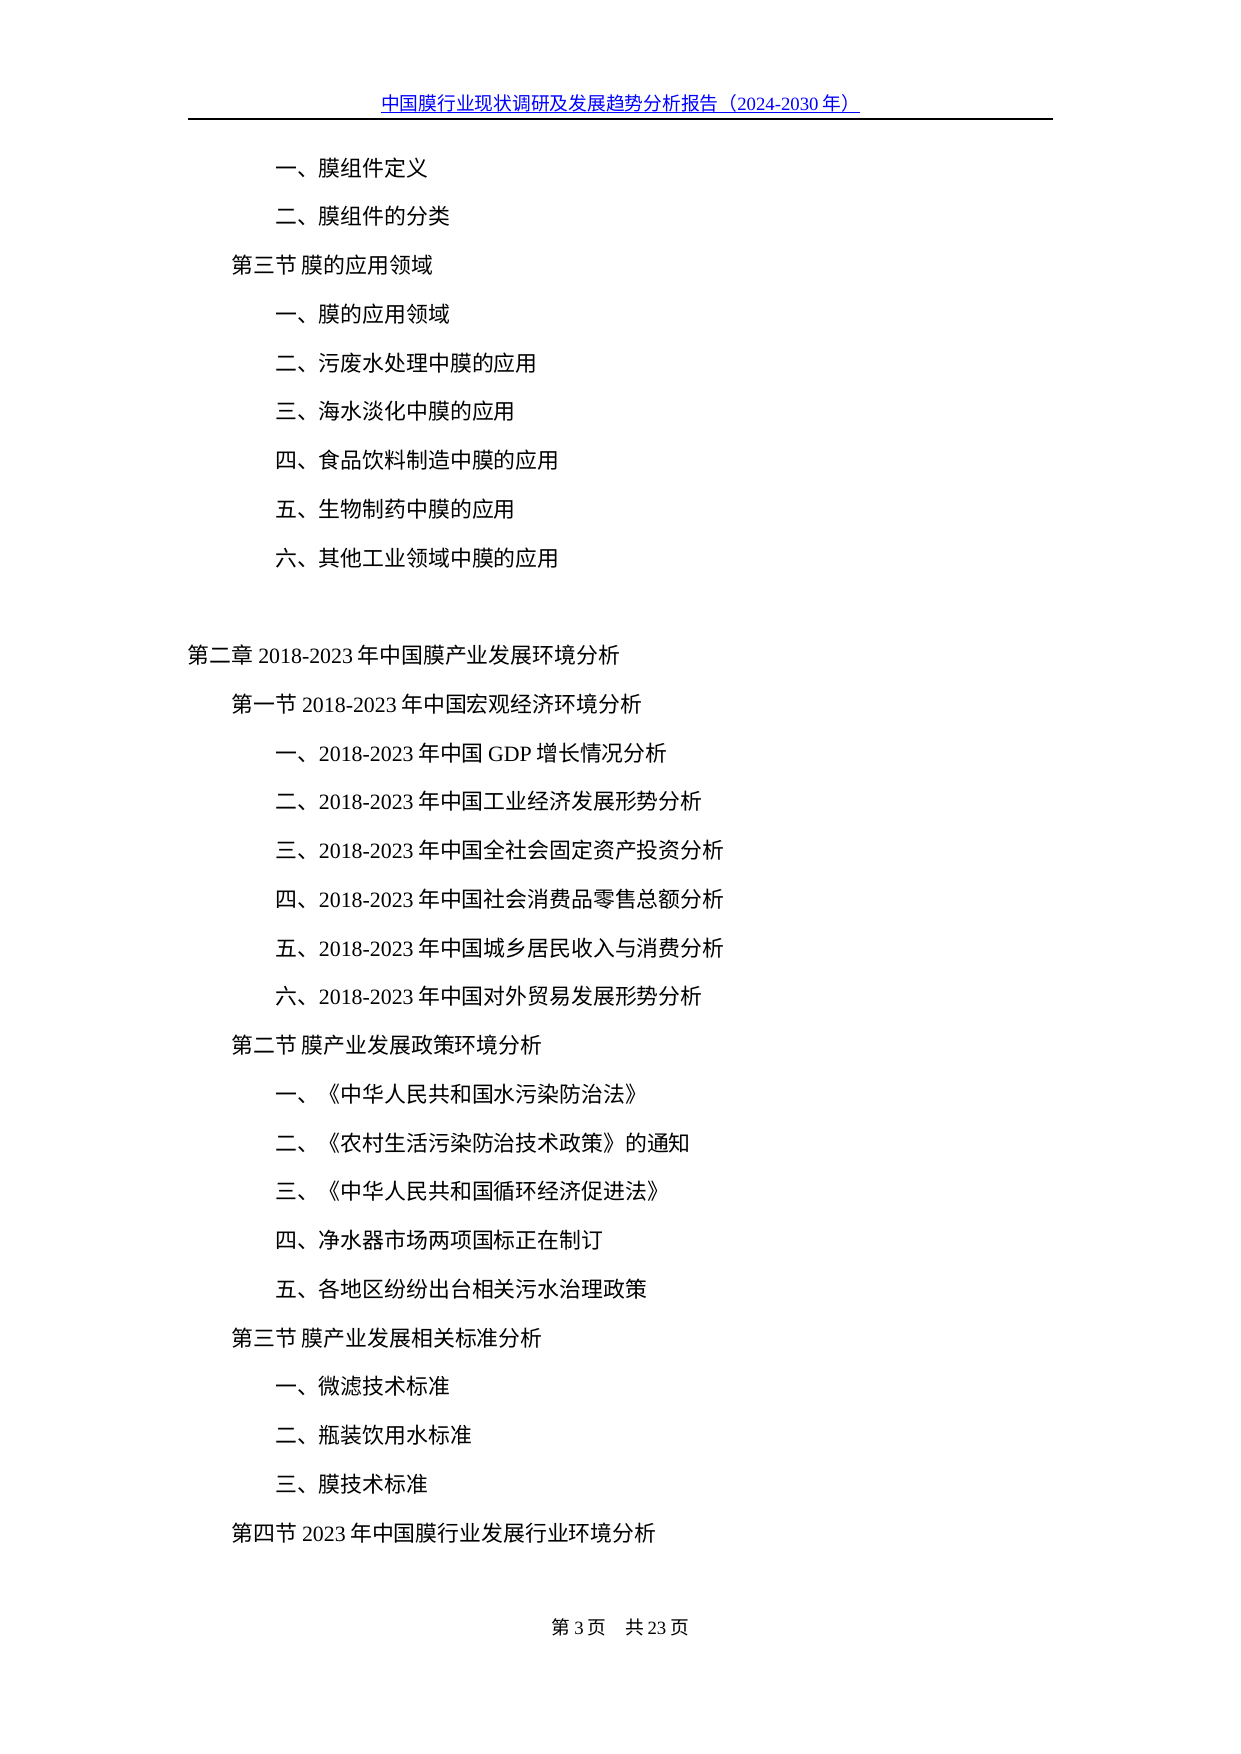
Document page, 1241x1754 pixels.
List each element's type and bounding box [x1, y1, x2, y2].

text [187, 150, 1053, 1548]
